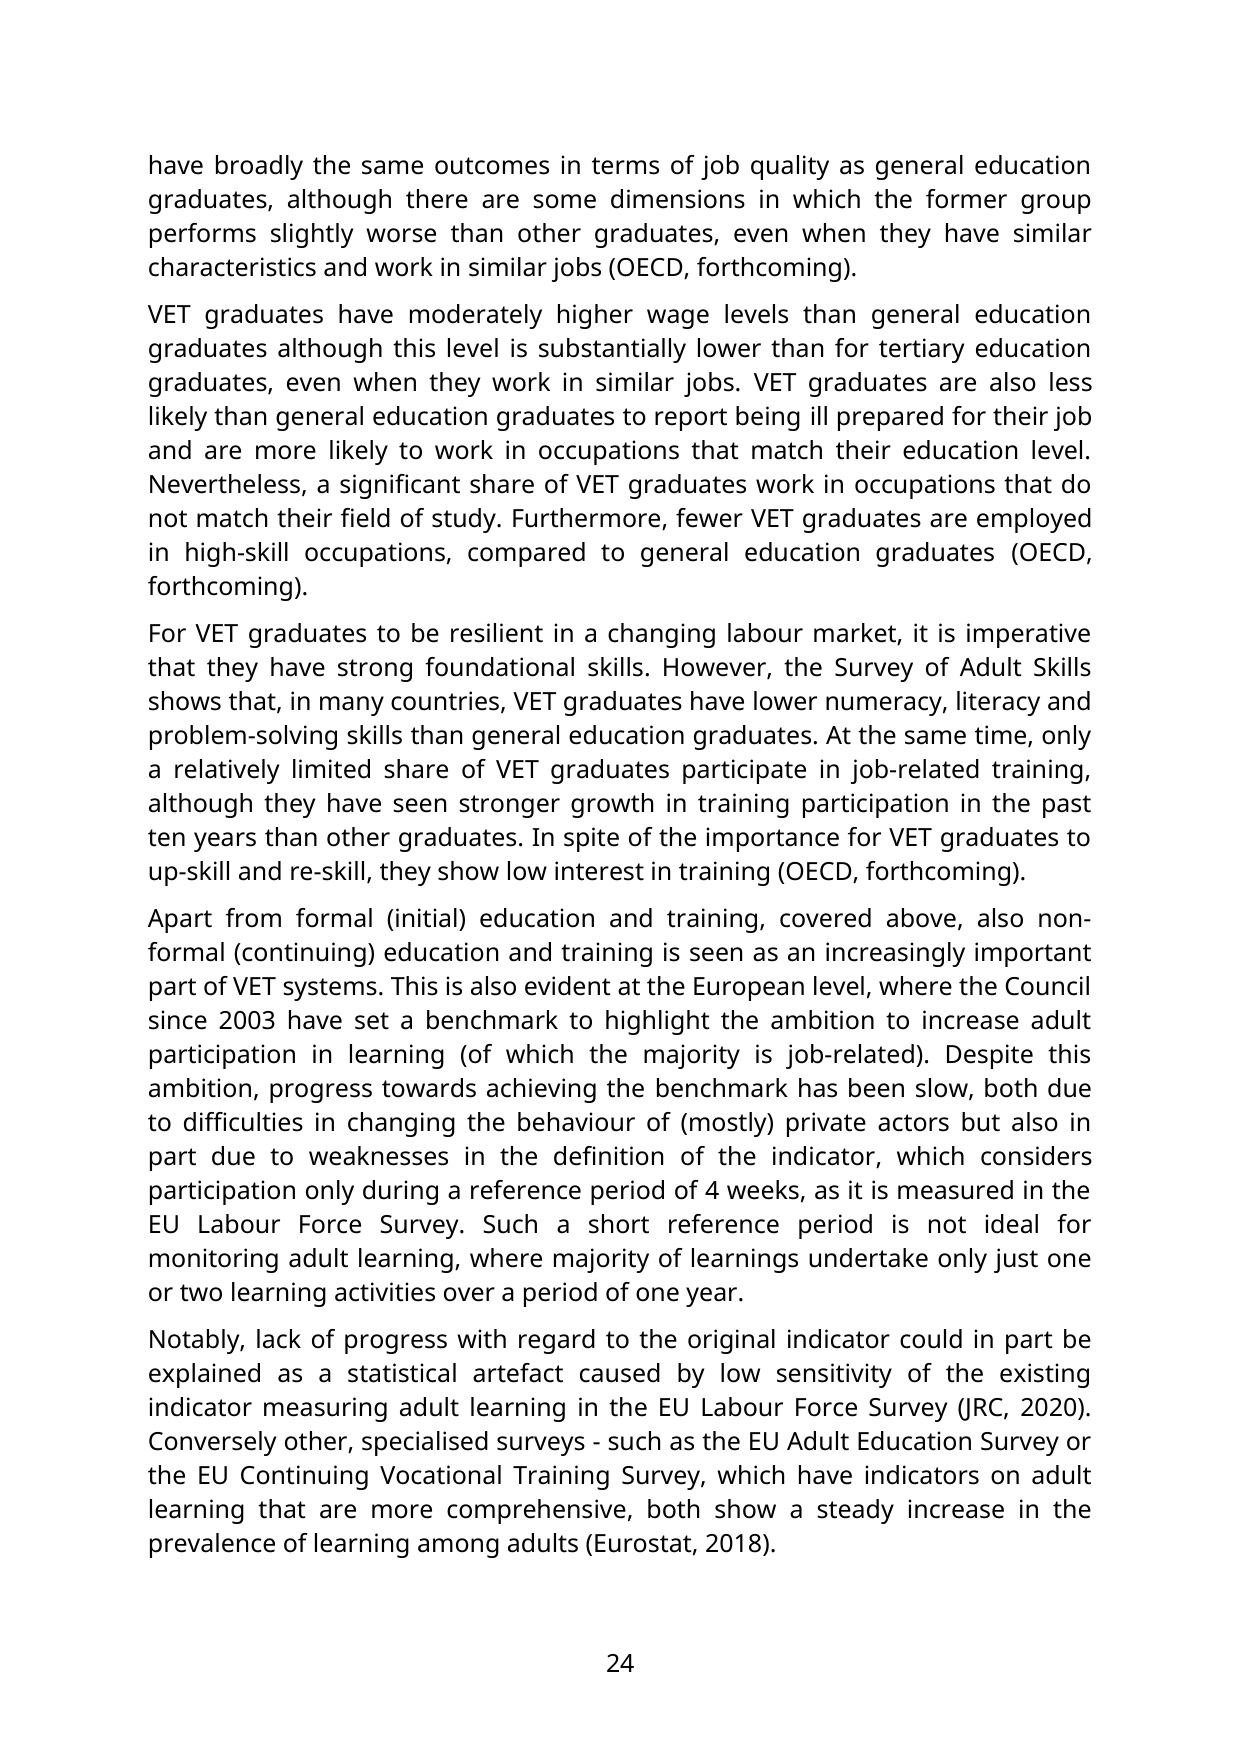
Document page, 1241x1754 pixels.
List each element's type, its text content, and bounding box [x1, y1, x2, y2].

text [148, 148, 1093, 284]
text For VET graduates to be resilient in a changing labour market, it is imperative that they have strong foundational skills. However, the Survey of Adult Skills shows that, in many countries, VET graduates have lower numeracy, literacy and problem-solving skills than general education graduates. At the same time, only a relatively limited share of VET graduates participate in job-related training, although they have seen stronger growth in training participation in the past ten years than other graduates. In spite of the importance for VET graduates to up-skill and re-skill, they show low interest in training (OECD, forthcoming). [148, 615, 1093, 888]
text Notably, lack of progress with regard to the original indicator could in part be explained as a statistical artefact caused by low sensitivity of the existing indicator measuring adult learning in the EU Labour Force Survey (JRC, 2020). Conversely other, specialised surveys - such as the EU Adult Education Survey or the EU Continuing Vocational Training Survey, which have indicators on adult learning that are more comprehensive, both show a steady increase in the prevalence of learning among adults (Eurostat, 2018). [148, 1322, 1093, 1560]
text Apart from formal (initial) education and training, covered above, also non-formal (continuing) education and training is seen as an increasingly important part of VET systems. This is also evident at the European level, where the Council since 2003 have set a benchmark to highlight the ambition to increase adult participation in learning (of which the majority is job-related). Despite this ambition, progress towards achieving the benchmark has been slow, both due to difficulties in changing the behaviour of (mostly) private actors but also in part due to weaknesses in the definition of the indicator, which considers participation only during a reference period of 4 weeks, as it is measured in the EU Labour Force Survey. Such a short reference period is not ideal for monitoring adult learning, where majority of learnings undertake only just one or two learning activities over a period of one year. [148, 900, 1093, 1309]
text VET graduates have moderately higher wage levels than general education graduates although this level is substantially lower than for tertiary education graduates, even when they work in similar jobs. VET graduates are also less likely than general education graduates to report being ill prepared for their job and are more likely to work in occupations that match their education level. Nevertheless, a significant share of VET graduates work in occupations that do not match their field of study. Furthermore, fewer VET graduates are employed in high-skill occupations, compared to general education graduates (OECD, forthcoming). [148, 296, 1093, 603]
